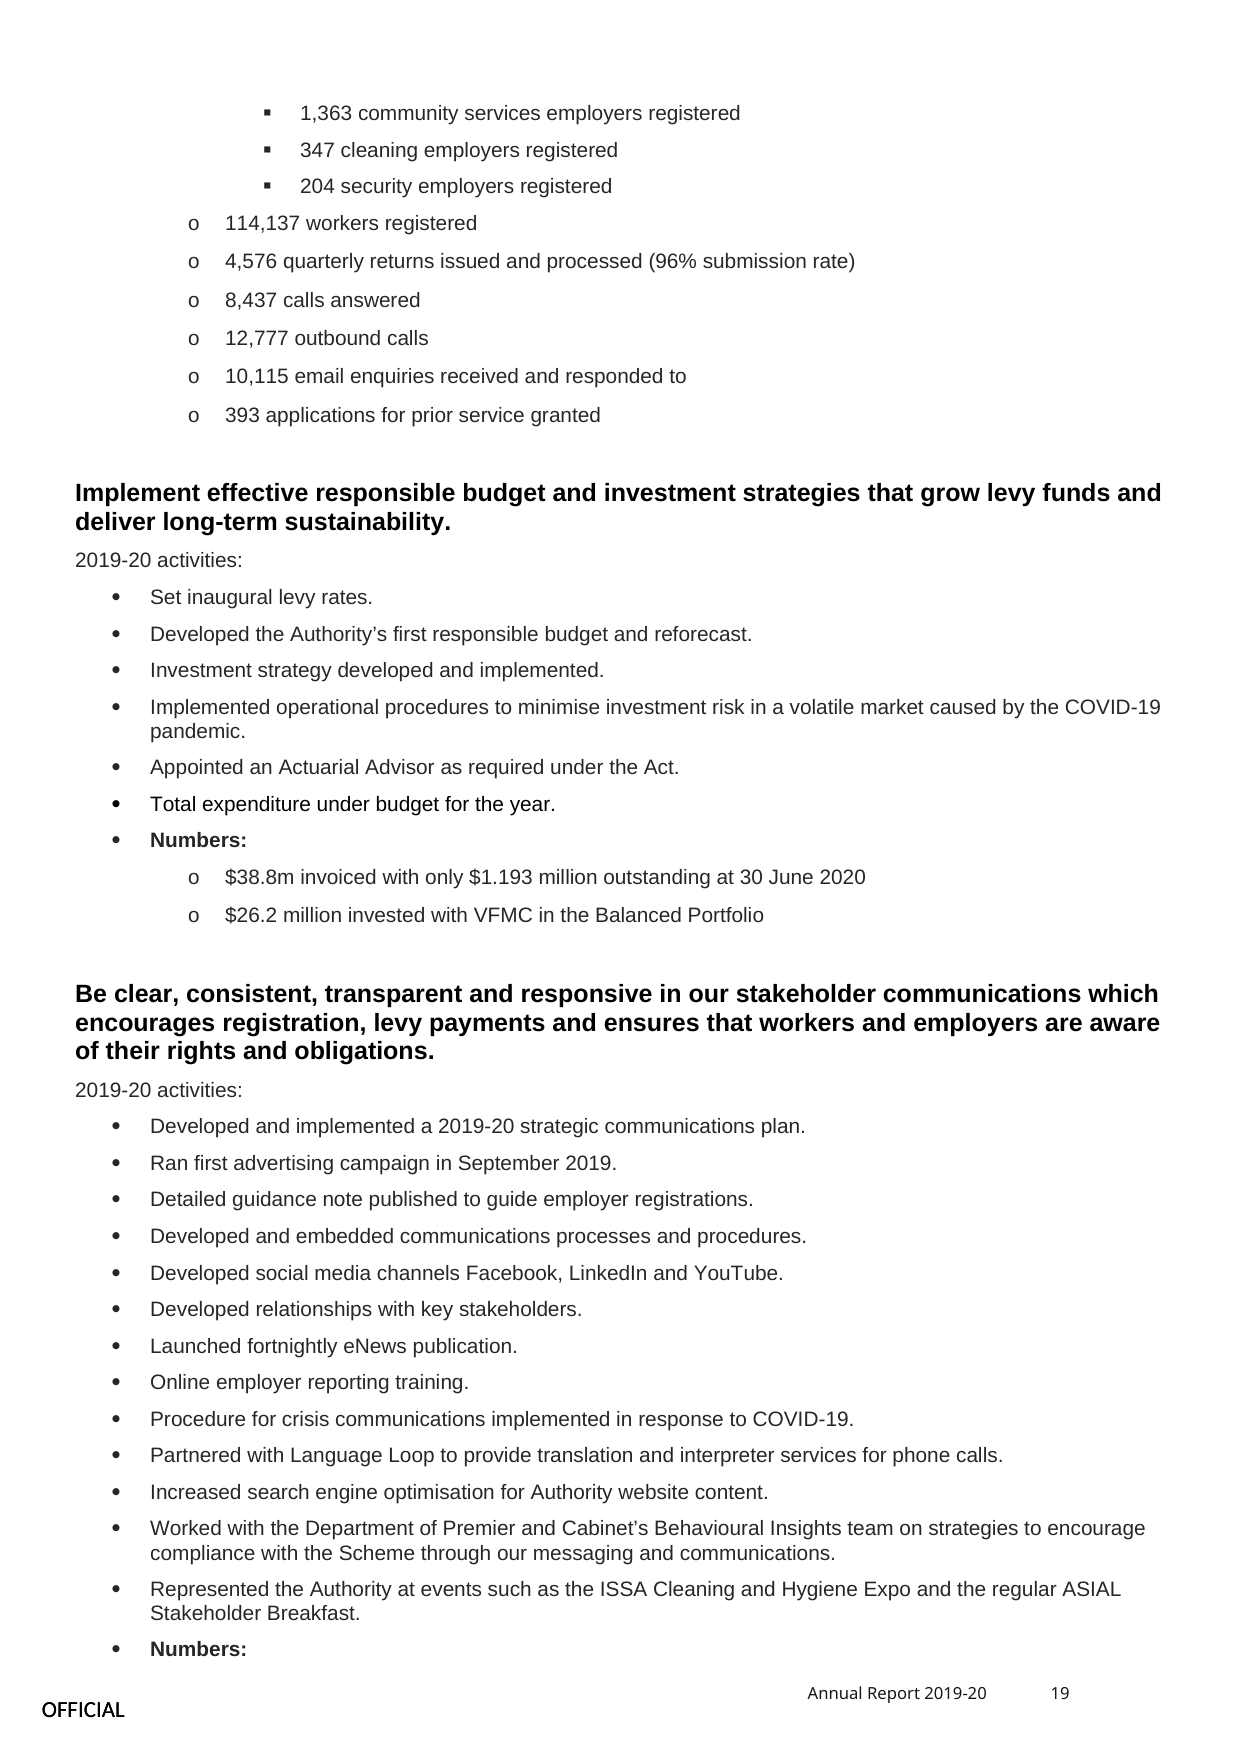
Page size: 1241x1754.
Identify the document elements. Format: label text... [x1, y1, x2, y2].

list 393 applications for prior service granted [187, 402, 1165, 428]
list Developed relationships with key stakeholders. [112, 1297, 1165, 1321]
list 347 cleaning employers registered [262, 138, 1165, 162]
list $38.8m invoiced with only $1.193 million outstanding at 30 June 2020 [187, 865, 1165, 891]
list Developed the Authority’s first responsible budget and reforecast. [112, 621, 1165, 645]
list $26.2 million invested with VFMC in the Balanced Portfolio [187, 903, 1165, 929]
list Increased search engine optimisation for Authority website content. [112, 1480, 1165, 1504]
list 8,437 calls answered [187, 287, 1165, 313]
list Developed social media channels Facebook, LinkedIn and YouTube. [112, 1260, 1165, 1284]
list Ran first advertising campaign in September 2019. [112, 1151, 1165, 1175]
list Partnered with Language Loop to provide translation and interpreter services for phone calls. [112, 1443, 1165, 1467]
list Represented the Authority at events such as the ISSA Cleaning and Hygiene Expo and the regular ASIAL Stakeholder Breakfast. [112, 1577, 1165, 1625]
list Investment strategy developed and implemented. [112, 658, 1165, 682]
list Appointed an Actuarial Advisor as required under the Act. [112, 755, 1165, 779]
list 204 security employers registered [262, 174, 1165, 198]
list 114,137 workers registered [187, 211, 1165, 237]
text 2019-20 activities: [75, 1078, 1165, 1102]
list Set inaugural levy rates. [112, 585, 1165, 609]
list 1,363 community services employers registered [262, 101, 1165, 125]
list Numbers: [112, 828, 1165, 852]
list Detailed guidance note published to guide employer registrations. [112, 1187, 1165, 1211]
list Developed and embedded communications processes and procedures. [112, 1224, 1165, 1248]
subtitle Implement effective responsible budget and investment strategies that grow levy funds and deliver long-term sustainability. [75, 478, 1165, 536]
list Numbers: [112, 1637, 1165, 1661]
list 12,777 outbound calls [187, 326, 1165, 352]
list 4,576 quarterly returns issued and processed (96% submission rate) [187, 249, 1165, 275]
text 2019-20 activities: [75, 548, 1165, 572]
list Procedure for crisis communications implemented in response to COVID-19. [112, 1407, 1165, 1431]
list Total expenditure under budget for the year. [112, 792, 1165, 816]
subtitle Be clear, consistent, transparent and responsive in our stakeholder communications which encourages registration, levy payments and ensures that workers and employers are aware of their rights and obligations. [75, 979, 1165, 1065]
list Implemented operational procedures to minimise investment risk in a volatile market caused by the COVID-19 pandemic. [112, 694, 1165, 742]
list Developed and implemented a 2019-20 strategic communications plan. [112, 1114, 1165, 1138]
list Worked with the Department of Premier and Cabinet’s Behavioural Insights team on strategies to encourage compliance with the Scheme through our messaging and communications. [112, 1516, 1165, 1564]
list Launched fortnightly eNews publication. [112, 1333, 1165, 1357]
list 10,115 email enquiries received and responded to [187, 364, 1165, 390]
list Online employer reporting training. [112, 1370, 1165, 1394]
